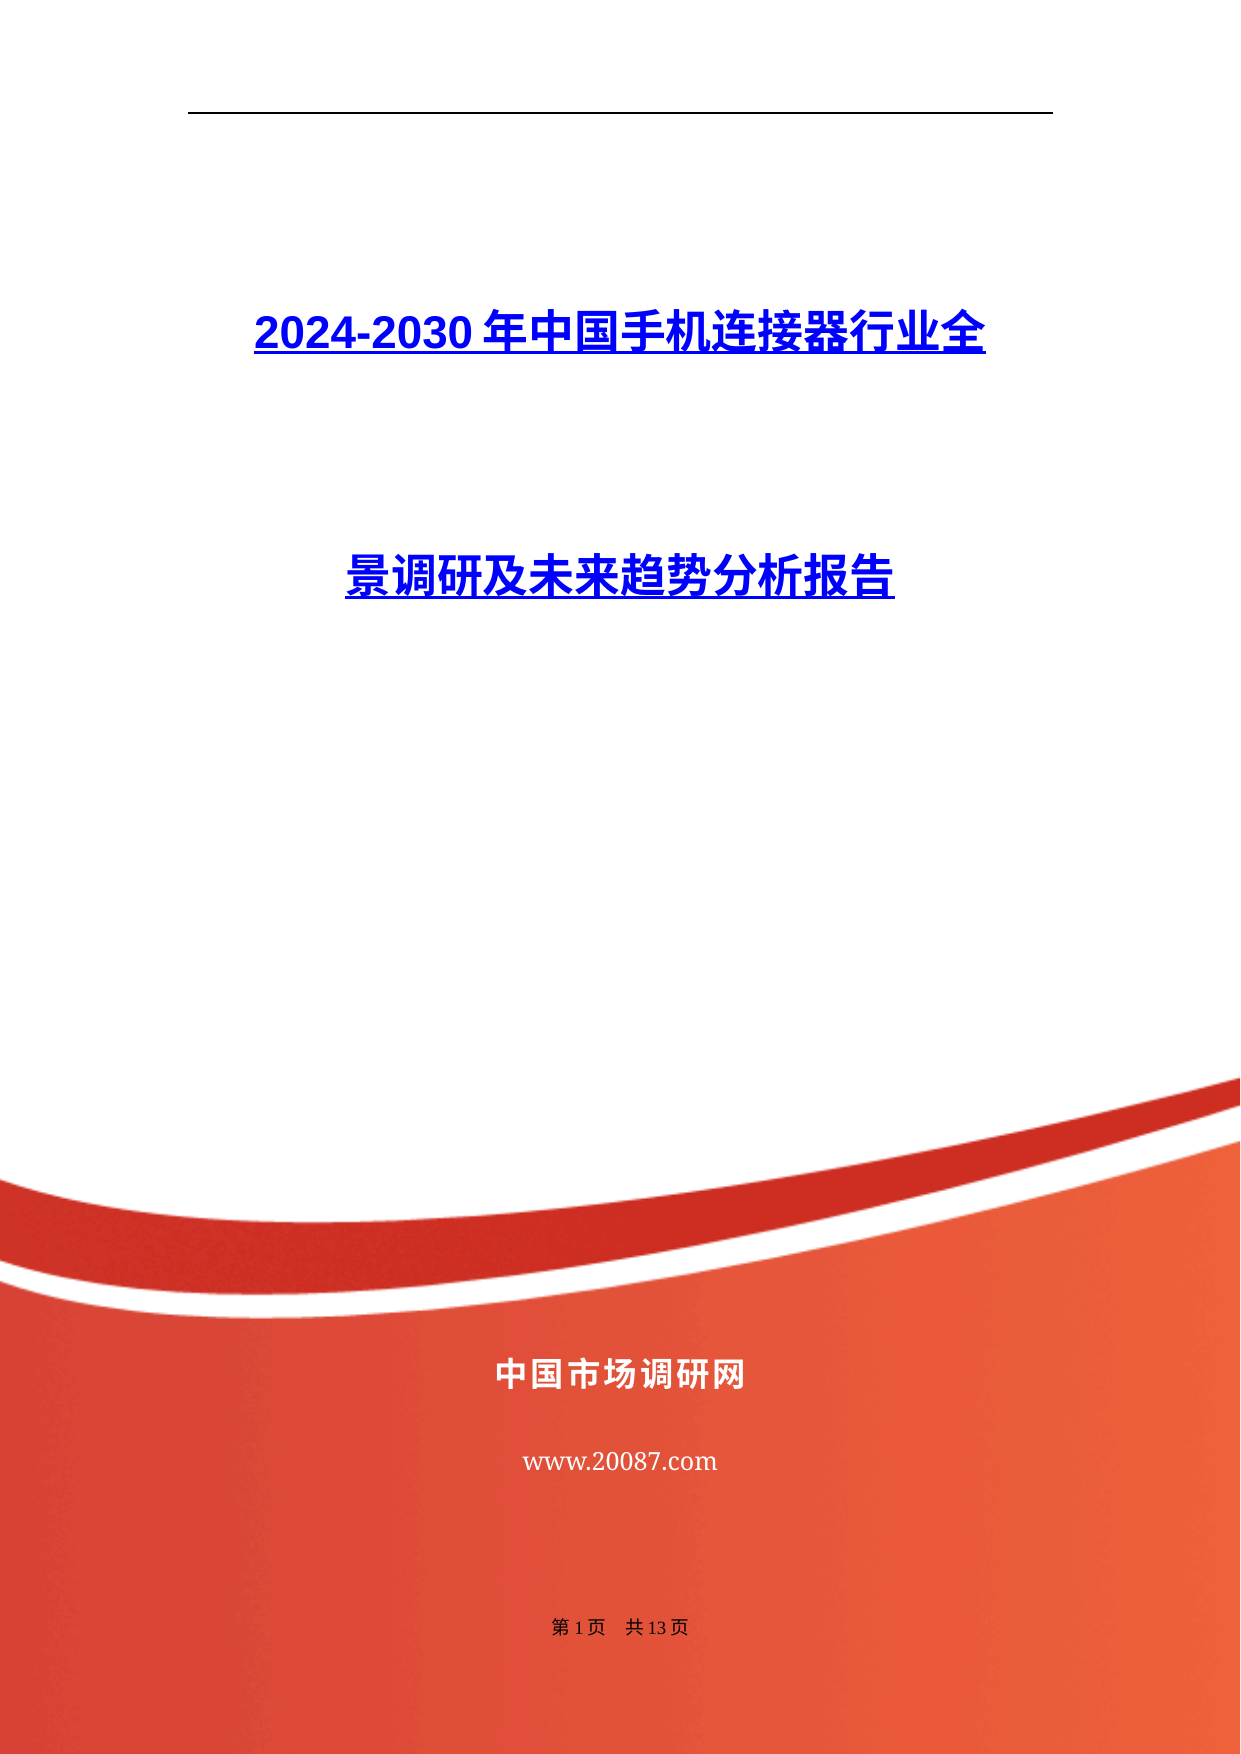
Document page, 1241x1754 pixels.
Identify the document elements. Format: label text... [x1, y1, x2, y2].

picture [0, 1006, 1241, 1754]
text www.20087.com [187, 1428, 1053, 1493]
table_header 2024-2030年中国手机连接器行业全景调研及未来趋势分析报告 [188, 207, 1053, 773]
subtitle 中国市场调研网 [187, 1339, 1053, 1404]
